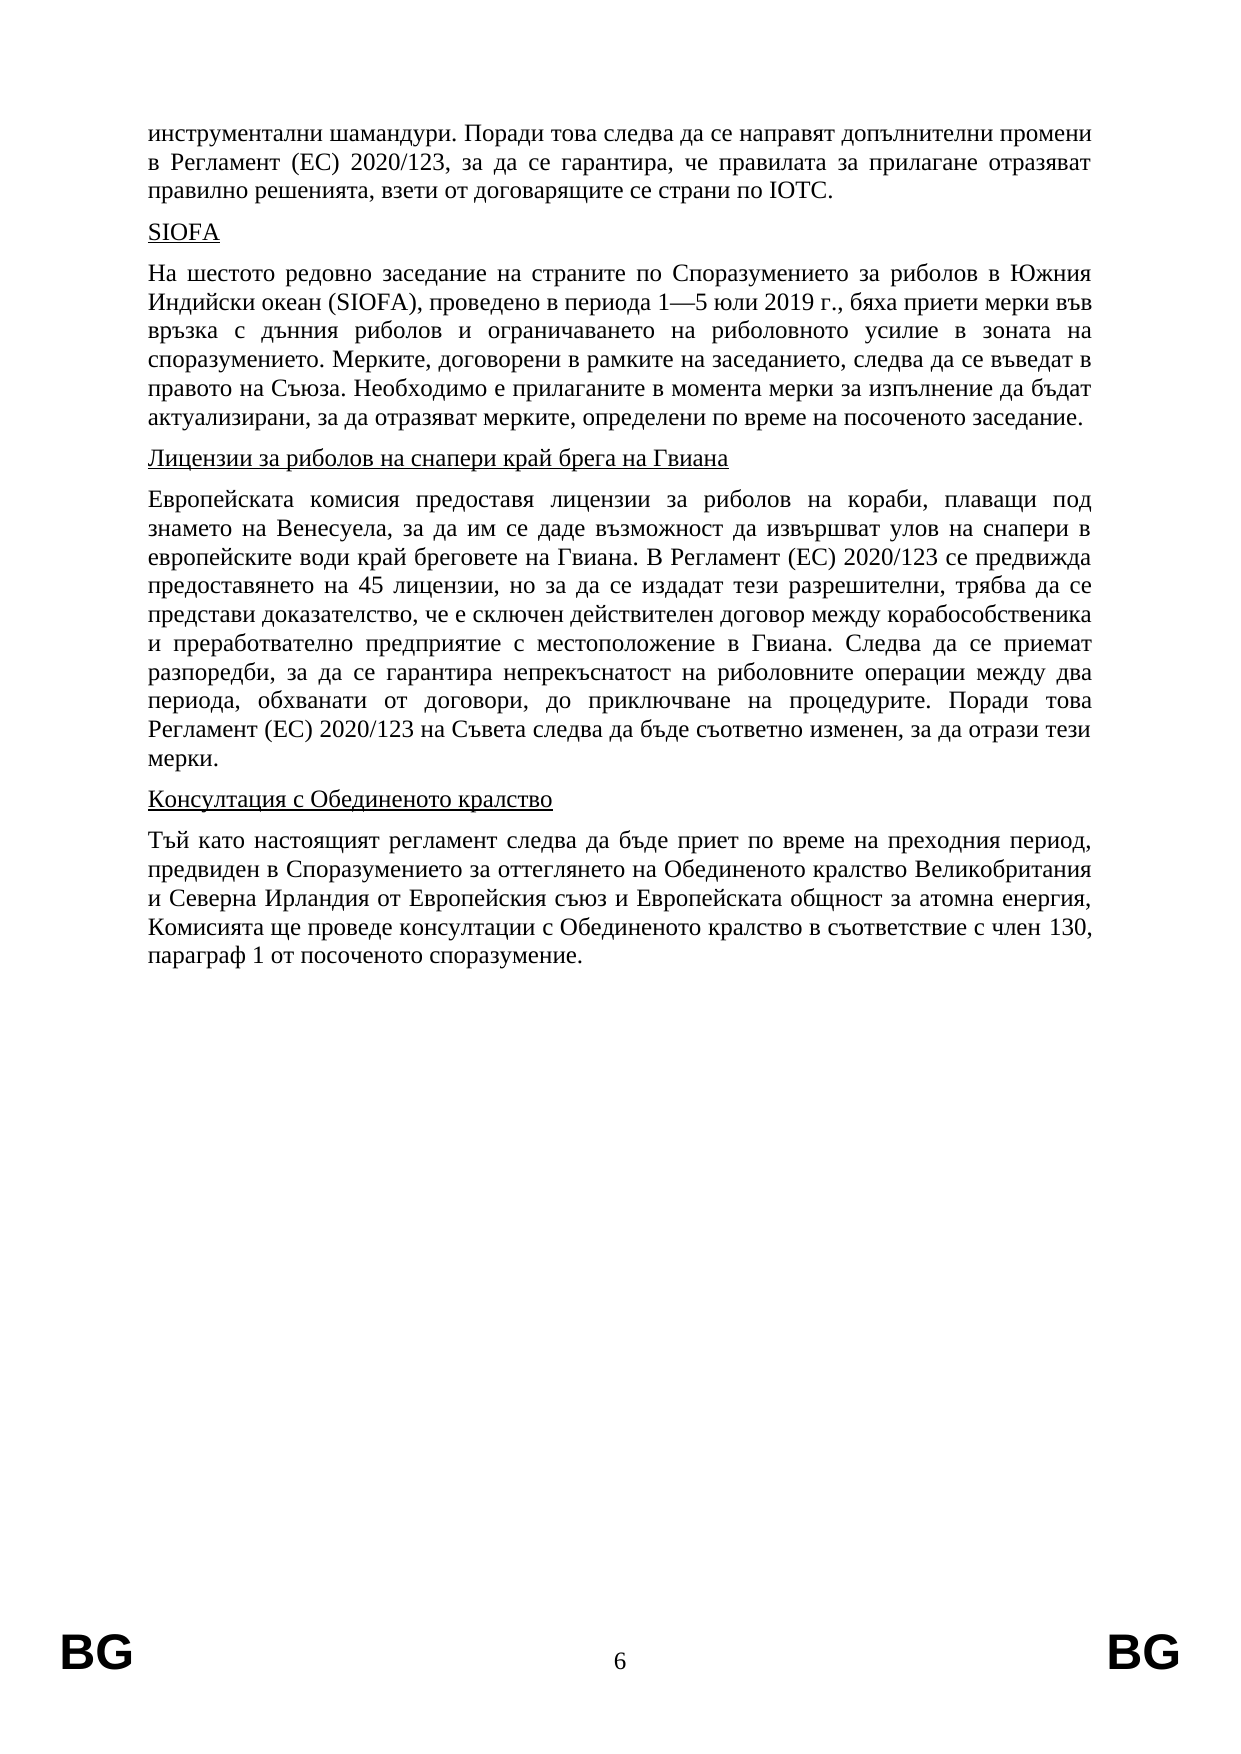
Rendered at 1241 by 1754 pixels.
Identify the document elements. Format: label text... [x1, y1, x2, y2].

text На шестото редовно заседание на страните по Споразумението за риболов в Южния Индийски океан (SIOFA), проведено в периода 1—5 юли 2019 г., бяха приети мерки във връзка с дънния риболов и ограничаването на риболовното усилие в зоната на споразумението. Мерките, договорени в рамките на заседанието, следва да се въведат в правото на Съюза. Необходимо е прилаганите в момента мерки за изпълнение да бъдат актуализирани, за да отразяват мерките, определени по време на посоченото заседание. [148, 258, 1093, 431]
subtitle Европейската комисия предоставя лицензии за риболов на кораби, плаващи под знамето на Венесуела, за да им се даде възможност да извършват улов на снапери в европейските води край бреговете на Гвиана. В Регламент (ЕС) 2020/123 се предвижда предоставянето на 45 лицензии, но за да се издадат тези разрешителни, трябва да се представи доказателство, че е сключен действителен договор между корабособственика и преработвателно предприятие с местоположение в Гвиана. Следва да се приемат разпоредби, за да се гарантира непрекъснатост на риболовните операции между два периода, обхванати от договори, до приключване на процедурите. Поради това Регламент (ЕС) 2020/123 на Съвета следва да бъде съответно изменен, за да отрази тези мерки. [148, 484, 1093, 772]
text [148, 118, 1093, 204]
text Лицензии за риболов на снапери край брега на Гвиана [148, 443, 1093, 472]
subtitle Консултация с Обединеното кралство [148, 784, 1093, 813]
text SIOFA [148, 217, 1093, 246]
text Тъй като настоящият регламент следва да бъде приет по време на преходния период, предвиден в Споразумението за оттеглянето на Обединеното кралство Великобритания и Северна Ирландия от Европейския съюз и Европейската общност за атомна енергия, Комисията ще проведе консултации с Обединеното кралство в съответствие с член 130, параграф 1 от посоченото споразумение. [148, 826, 1093, 969]
